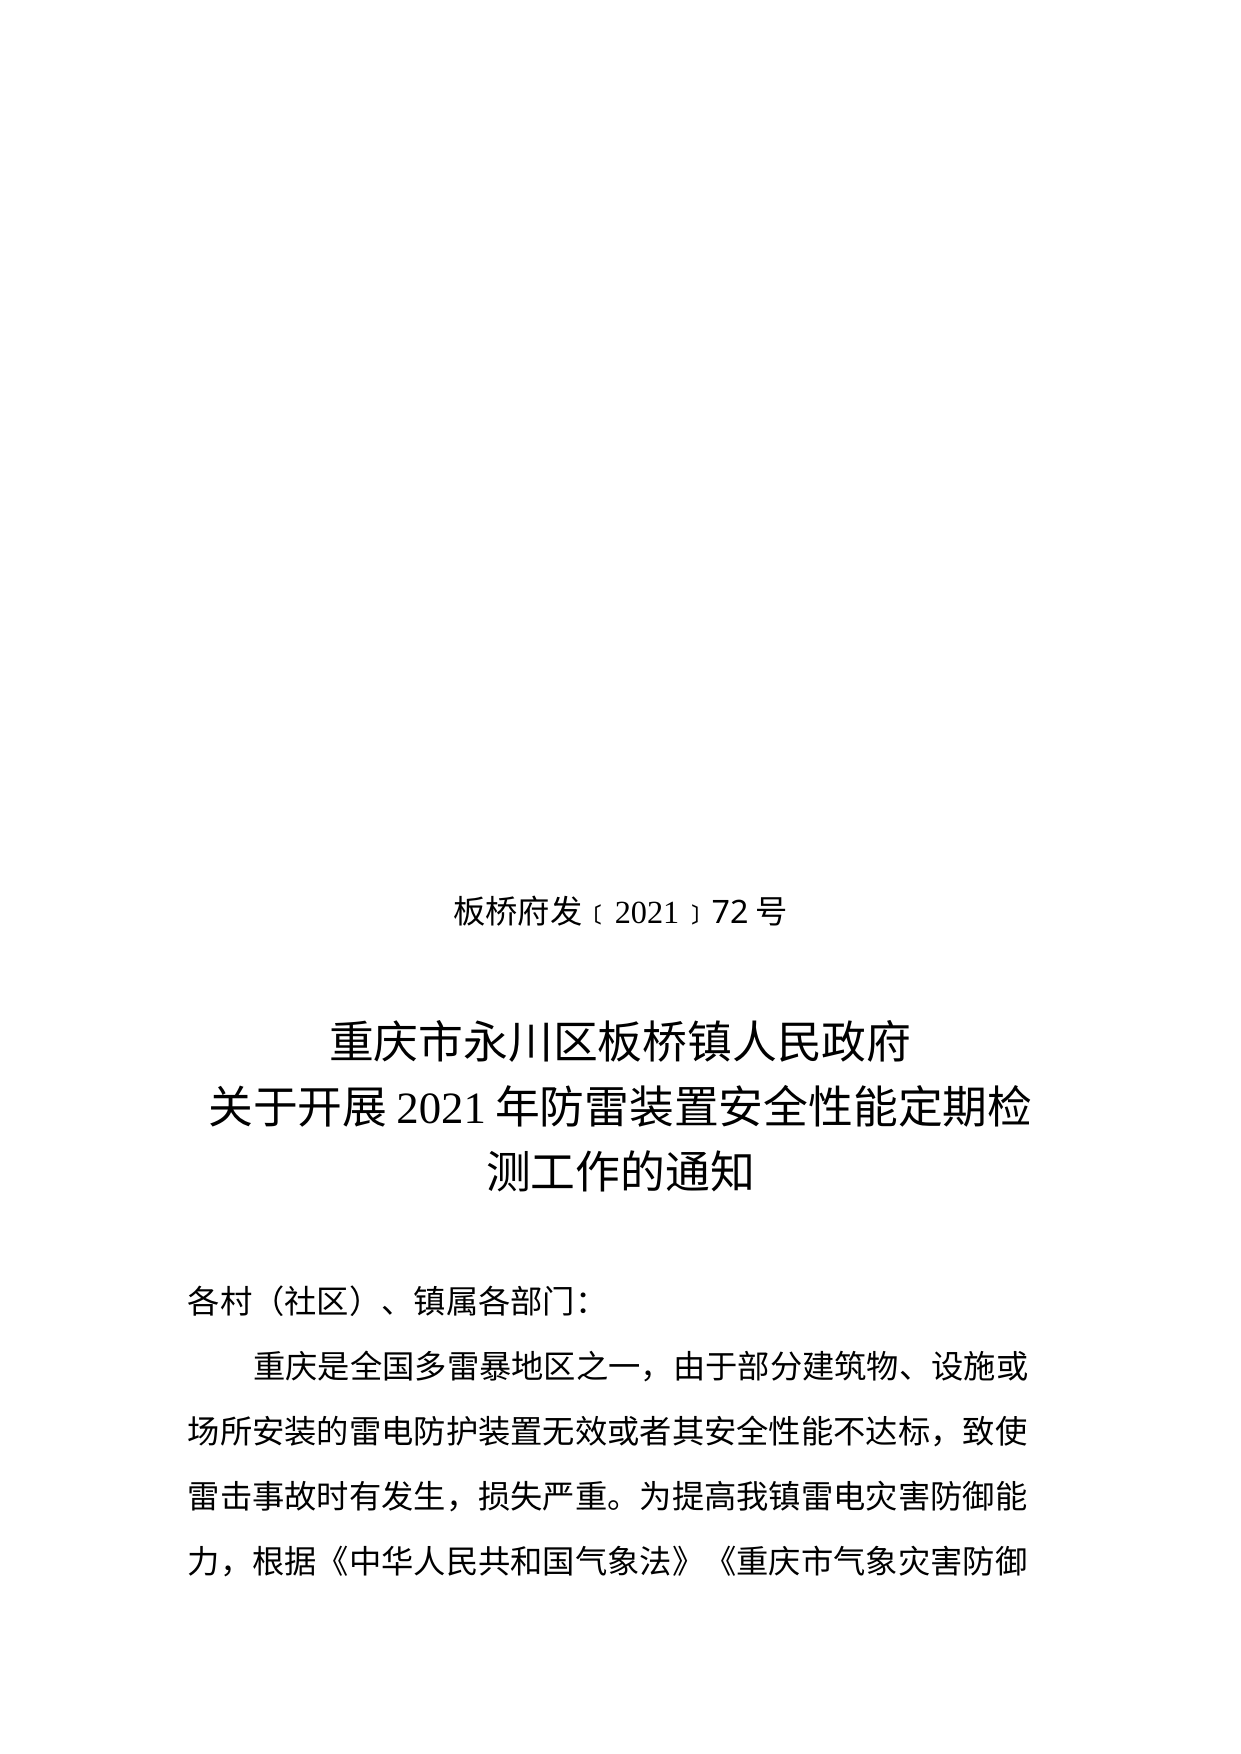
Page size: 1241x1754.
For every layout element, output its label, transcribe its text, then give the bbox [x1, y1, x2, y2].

text 关于开展2021年防雷装置安全性能定期检测工作的通知 [187, 1072, 1053, 1202]
text 各村（社区）、镇属各部门： [187, 1267, 1053, 1332]
text 重庆市永川区板桥镇人民政府 [187, 1007, 1053, 1072]
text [187, 1332, 1053, 1592]
text 板桥府发﹝2021﹞72号 [187, 877, 1053, 942]
